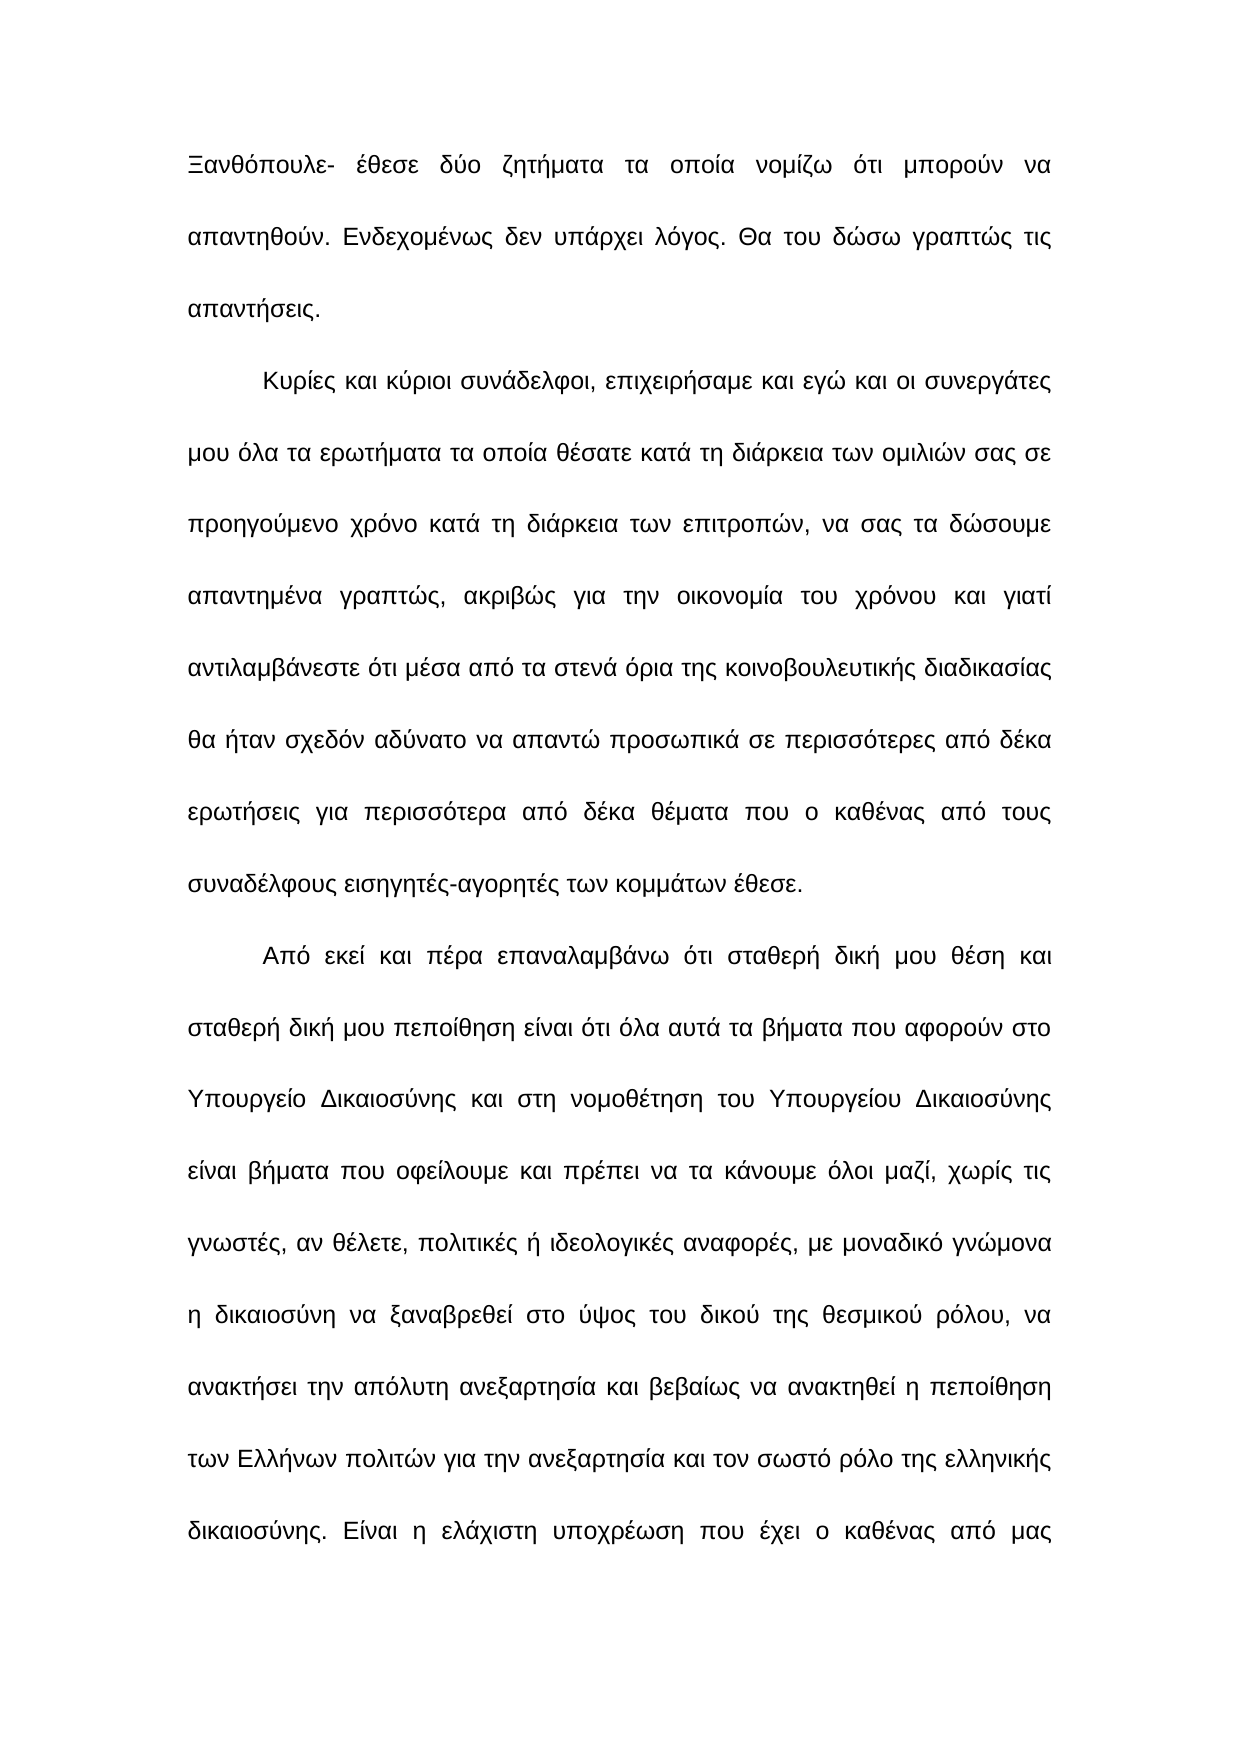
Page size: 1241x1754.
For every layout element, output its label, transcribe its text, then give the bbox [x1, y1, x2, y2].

text Κυρίες και κύριοι συνάδελφοι, επιχειρήσαμε και εγώ και οι συνεργάτες μου όλα τα ερωτήματα τα οποία θέσατε κατά τη διάρκεια των ομιλιών σας σε προηγούμενο χρόνο κατά τη διάρκεια των επιτροπών, να σας τα δώσουμε απαντημένα γραπτώς, ακριβώς για την οικονομία του χρόνου και γιατί αντιλαμβάνεστε ότι μέσα από τα στενά όρια της κοινοβουλευτικής διαδικασίας θα ήταν σχεδόν αδύνατο να απαντώ προσωπικά σε περισσότερες από δέκα ερωτήσεις για περισσότερα από δέκα θέματα που ο καθένας από τους συναδέλφους εισηγητές-αγορητές των κομμάτων έθεσε. [187, 366, 1053, 897]
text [187, 941, 1053, 1544]
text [187, 150, 1053, 322]
